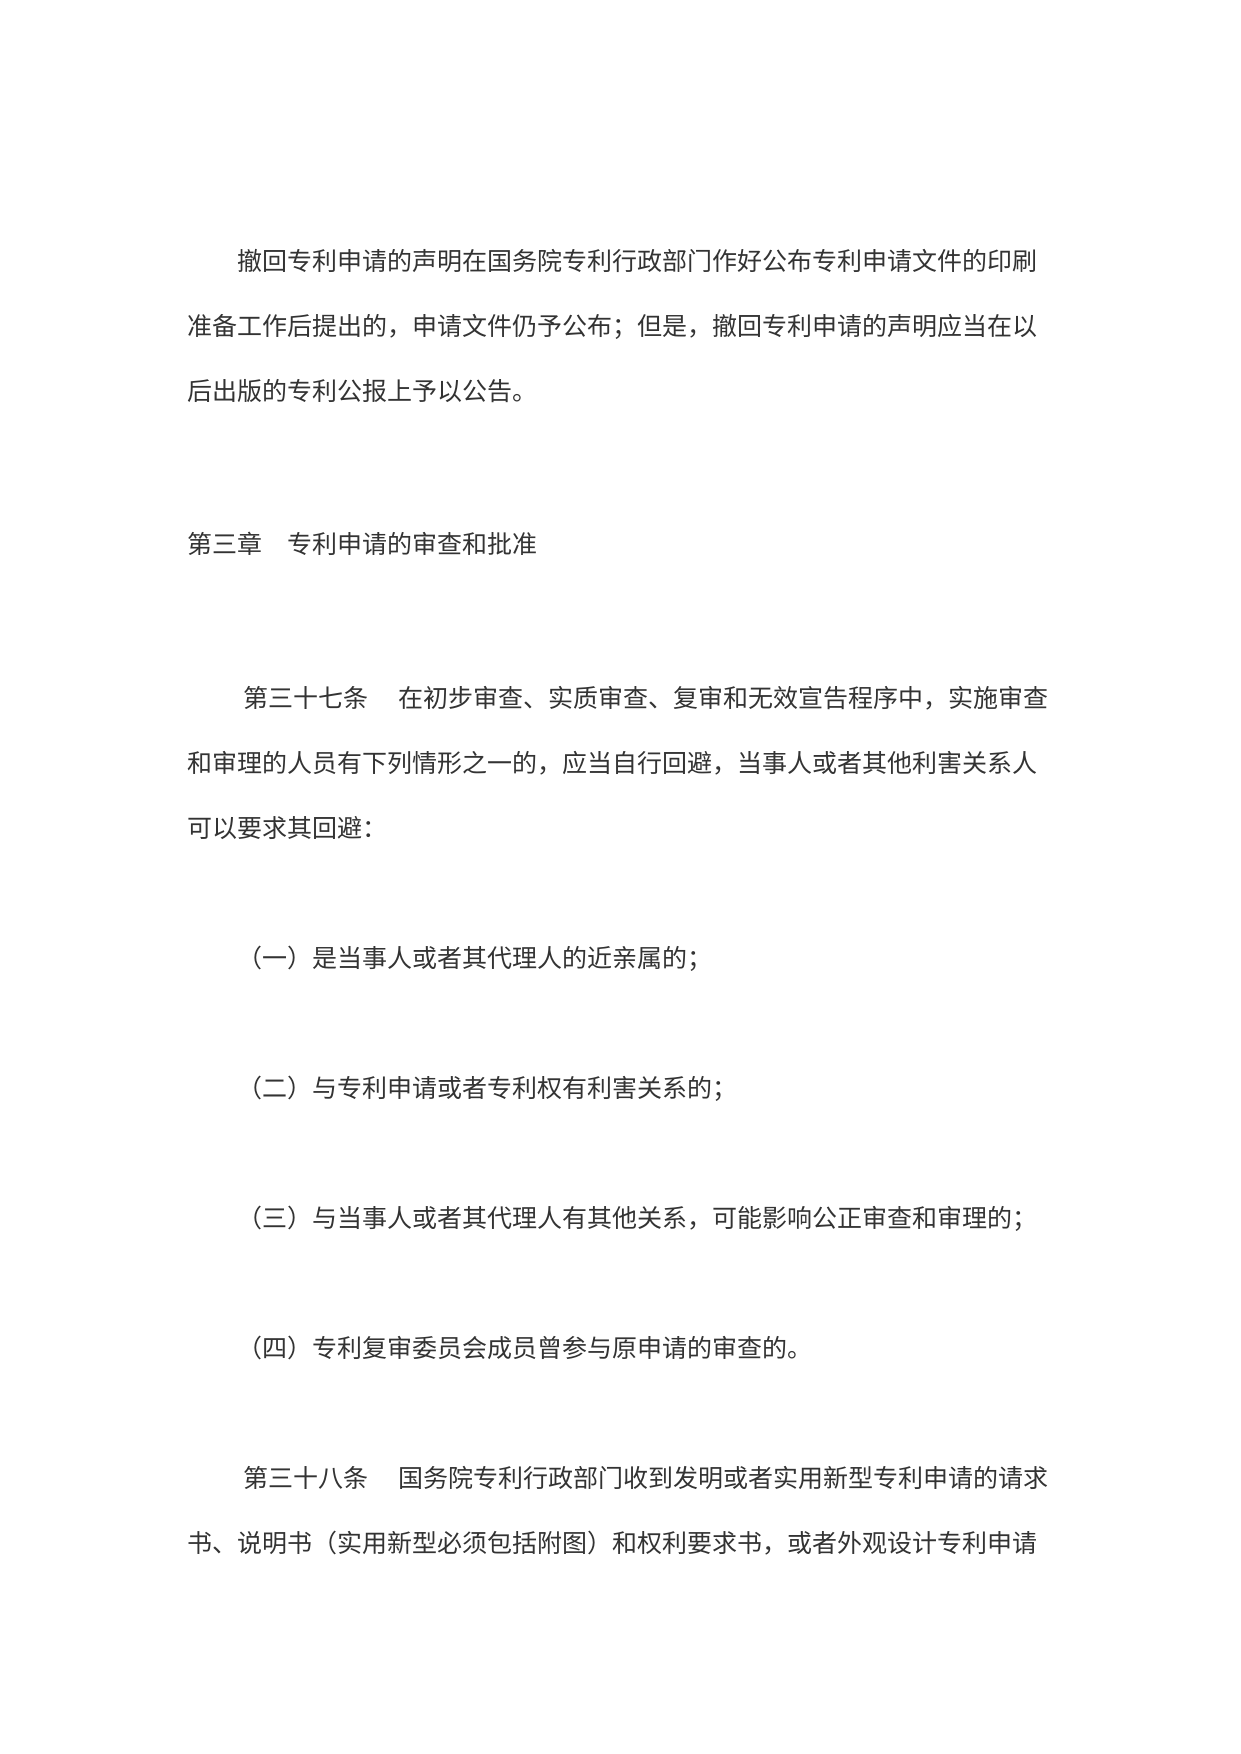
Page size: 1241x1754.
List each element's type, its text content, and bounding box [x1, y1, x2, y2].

text 第三章 专利申请的审查和批准 [187, 510, 1053, 575]
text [187, 599, 1053, 1574]
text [187, 162, 1053, 487]
